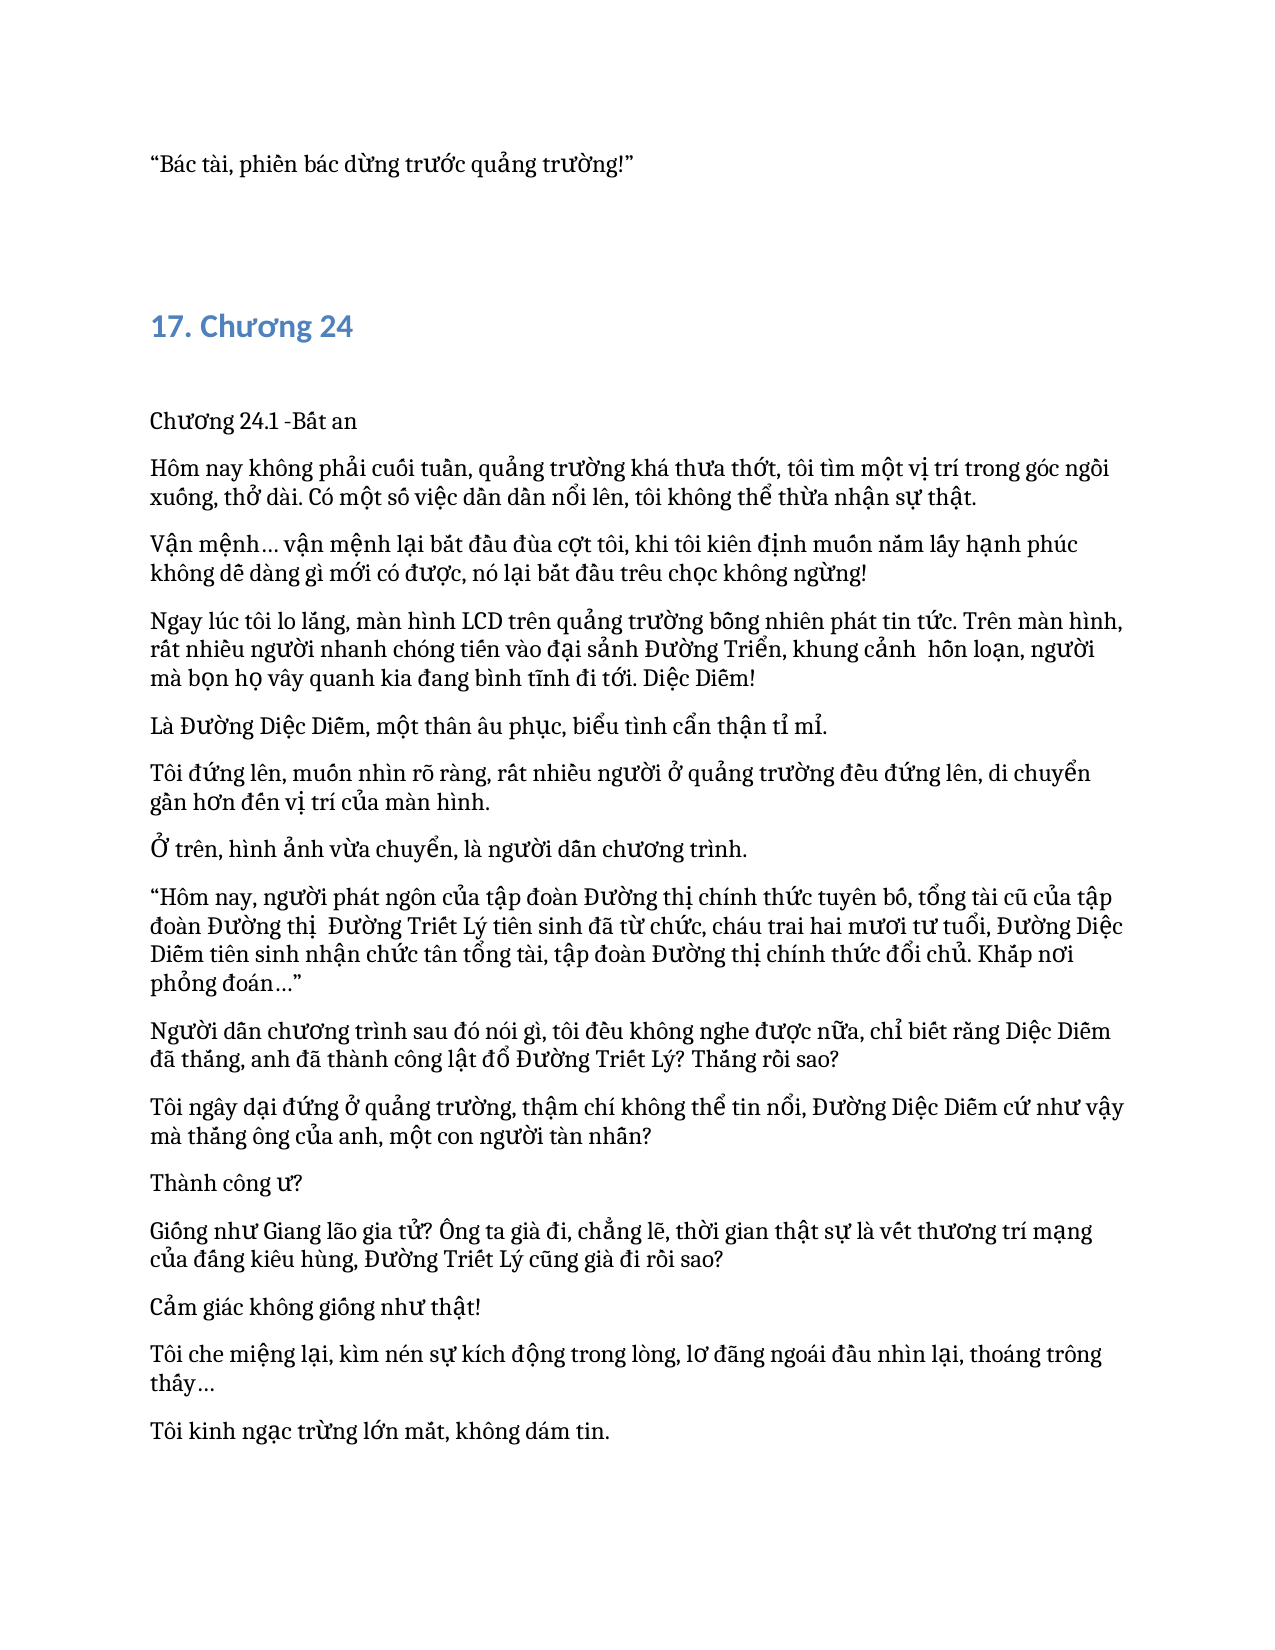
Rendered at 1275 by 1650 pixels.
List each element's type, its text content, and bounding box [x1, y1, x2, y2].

text Tôi đứng lên, muốn nhìn rõ ràng, rất nhiều người ở quảng trường đều đứng lên, di chuyển gần hơn đến vị trí của màn hình. [150, 759, 1125, 817]
text “Hôm nay, người phát ngôn của tập đoàn Đường thị chính thức tuyên bố, tổng tài cũ của tập đoàn Đường thị Đường Triết Lý tiên sinh đã từ chức, cháu trai hai mươi tư tuổi, Đường Diệc Diễm tiên sinh nhận chức tân tổng tài, tập đoàn Đường thị chính thức đổi chủ. Khắp nơi phỏng đoán…” [150, 883, 1125, 998]
text Người dẫn chương trình sau đó nói gì, tôi đều không nghe được nữa, chỉ biết rằng Diệc Diễm đã thắng, anh đã thành công lật đổ Đường Triết Lý? Thắng rồi sao? [150, 1017, 1125, 1074]
text “Bác tài, phiền bác dừng trước quảng trường!” [150, 150, 1125, 179]
text Thành công ư? [150, 1169, 1125, 1198]
text Ở trên, hình ảnh vừa chuyển, là người dẫn chương trình. [150, 835, 1125, 864]
text Giống như Giang lão gia tử? Ông ta già đi, chẳng lẽ, thời gian thật sự là vết thương trí mạng của đấng kiêu hùng, Đường Triết Lý cũng già đi rồi sao? [150, 1217, 1125, 1274]
text Chương 24.1 -Bất an [150, 349, 1125, 435]
text Tôi ngây dại đứng ở quảng trường, thậm chí không thể tin nổi, Đường Diệc Diễm cứ như vậy mà thắng ông của anh, một con người tàn nhẫn? [150, 1093, 1125, 1150]
text Là Đường Diệc Diễm, một thân âu phục, biểu tình cẩn thận tỉ mỉ. [150, 712, 1125, 740]
text Ngay lúc tôi lo lắng, màn hình LCD trên quảng trường bỗng nhiên phát tin tức. Trên màn hình, rất nhiều người nhanh chóng tiến vào đại sảnh Đường Triển, khung cảnh hỗn loạn, người mà bọn họ vây quanh kia đang bình tĩnh đi tới. Diệc Diễm! [150, 607, 1125, 693]
text Cảm giác không giống như thật! [150, 1293, 1125, 1322]
subtitle 17. Chương 24 [150, 304, 1125, 345]
text Tôi che miệng lại, kìm nén sự kích động trong lòng, lơ đãng ngoái đầu nhìn lại, thoáng trông thấy… [150, 1340, 1125, 1398]
text Hôm nay không phải cuối tuần, quảng trường khá thưa thớt, tôi tìm một vị trí trong góc ngồi xuống, thở dài. Có một số việc dần dần nổi lên, tôi không thể thừa nhận sự thật. [150, 454, 1125, 512]
text Tôi kinh ngạc trừng lớn mắt, không dám tin. [150, 1417, 1125, 1445]
text Vận mệnh… vận mệnh lại bắt đầu đùa cợt tôi, khi tôi kiên định muốn nắm lấy hạnh phúc không dễ dàng gì mới có được, nó lại bắt đầu trêu chọc không ngừng! [150, 530, 1125, 588]
